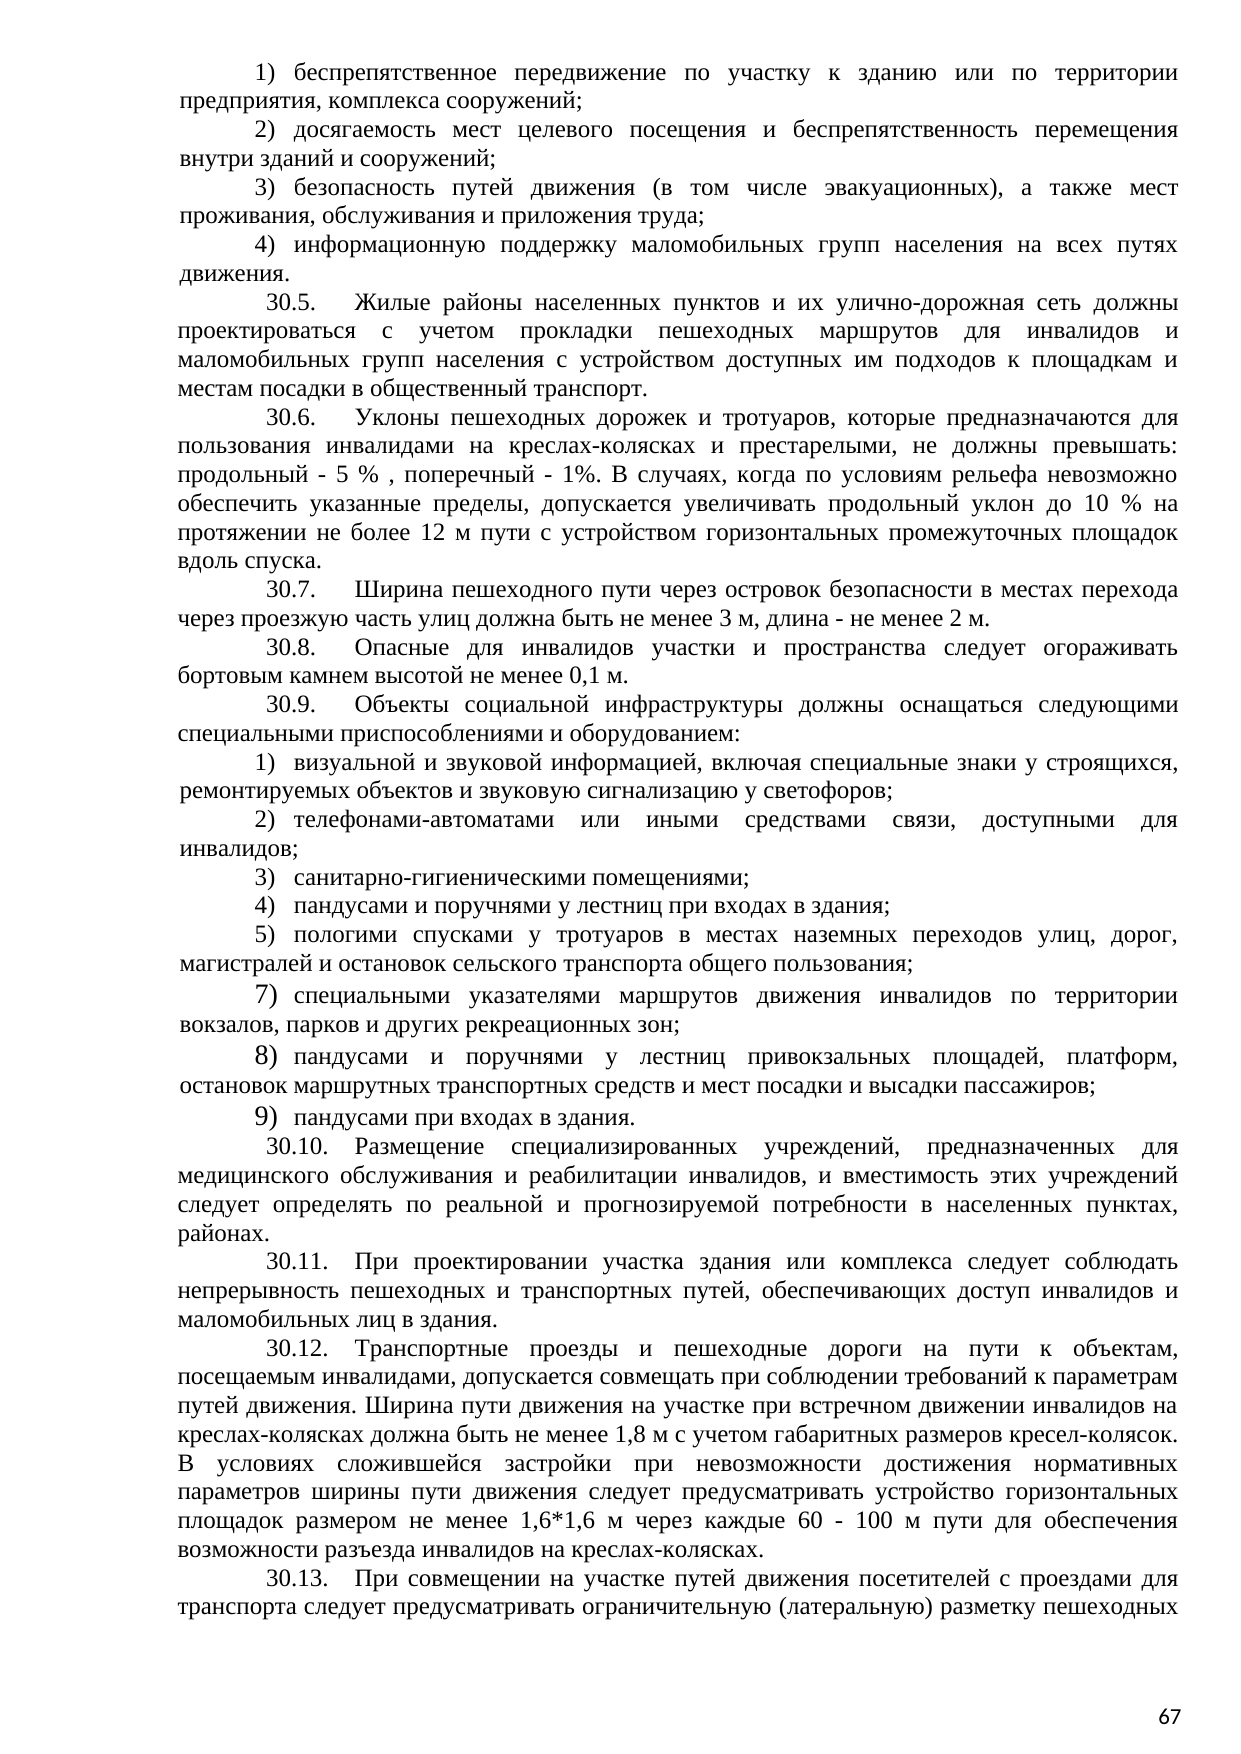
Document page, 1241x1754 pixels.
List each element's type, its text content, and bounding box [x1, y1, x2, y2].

list пандусами и поручнями у лестниц привокзальных площадей, платформ, остановок маршрутных транспортных средств и мест посадки и высадки пассажиров; [179, 1038, 1179, 1099]
list безопасность путей движения (в том числе эвакуационных), а также мест проживания, обслуживания и приложения труда; [179, 172, 1179, 229]
list специальными указателями маршрутов движения инвалидов по территории вокзалов, парков и других рекреационных зон; [179, 977, 1179, 1038]
list досягаемость мест целевого посещения и беспрепятственность перемещения внутри зданий и сооружений; [179, 114, 1179, 172]
list визуальной и звуковой информацией, включая специальные знаки у строящихся, ремонтируемых объектов и звуковую сигнализацию у светофоров; [179, 747, 1179, 804]
list Жилые районы населенных пунктов и их улично-дорожная сеть должны проектироваться с учетом прокладки пешеходных маршрутов для инвалидов и маломобильных групп населения с устройством доступных им подходов к площадкам и местам посадки в общественный транспорт. [177, 287, 1179, 402]
list Уклоны пешеходных дорожек и тротуаров, которые предназначаются для пользования инвалидами на креслах-колясках и престарелыми, не должны превышать: продольный - 5 % , поперечный - 1%. В случаях, когда по условиям рельефа невозможно обеспечить указанные пределы, допускается увеличивать продольный уклон до 10 % на протяжении не более 12 м пути с устройством горизонтальных промежуточных площадок вдоль спуска. [177, 402, 1179, 574]
list санитарно-гигиеническими помещениями; [179, 862, 1181, 891]
list информационную поддержку маломобильных групп населения на всех путях движения. [179, 229, 1179, 287]
list телефонами-автоматами или иными средствами связи, доступными для инвалидов; [179, 804, 1179, 862]
list пандусами и поручнями у лестниц при входах в здания; [179, 891, 1181, 919]
list Опасные для инвалидов участки и пространства следует огораживать бортовым камнем высотой не менее 0,1 м. [177, 632, 1179, 689]
list Размещение специализированных учреждений, предназначенных для медицинского обслуживания и реабилитации инвалидов, и вместимость этих учреждений следует определять по реальной и прогнозируемой потребности в населенных пунктах, районах. [177, 1131, 1179, 1246]
list Транспортные проезды и пешеходные дороги на пути к объектам, посещаемым инвалидами, допускается совмещать при соблюдении требований к параметрам путей движения. Ширина пути движения на участке при встречном движении инвалидов на креслах-колясках должна быть не менее 1,8 м с учетом габаритных размеров кресел-колясок. В условиях сложившейся застройки при невозможности достижения нормативных параметров ширины пути движения следует предусматривать устройство горизонтальных площадок размером не менее 1,6*1,6 м через каждые 60 - 100 м пути для обеспечения возможности разъезда инвалидов на креслах-колясках. [177, 1333, 1179, 1563]
list пологими спусками у тротуаров в местах наземных переходов улиц, дорог, магистралей и остановок сельского транспорта общего пользования; [179, 919, 1179, 977]
list При проектировании участка здания или комплекса следует соблюдать непрерывность пешеходных и транспортных путей, обеспечивающих доступ инвалидов и маломобильных лиц в здания. [177, 1246, 1179, 1333]
list Ширина пешеходного пути через островок безопасности в местах перехода через проезжую часть улиц должна быть не менее 3 м, длина - не менее 2 м. [177, 574, 1179, 632]
list беспрепятственное передвижение по участку к зданию или по территории предприятия, комплекса сооружений; [179, 57, 1179, 114]
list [177, 1563, 1179, 1620]
list пандусами при входах в здания. [179, 1099, 1179, 1131]
list Объекты социальной инфраструктуры должны оснащаться следующими специальными приспособлениями и оборудованием: [177, 689, 1179, 747]
